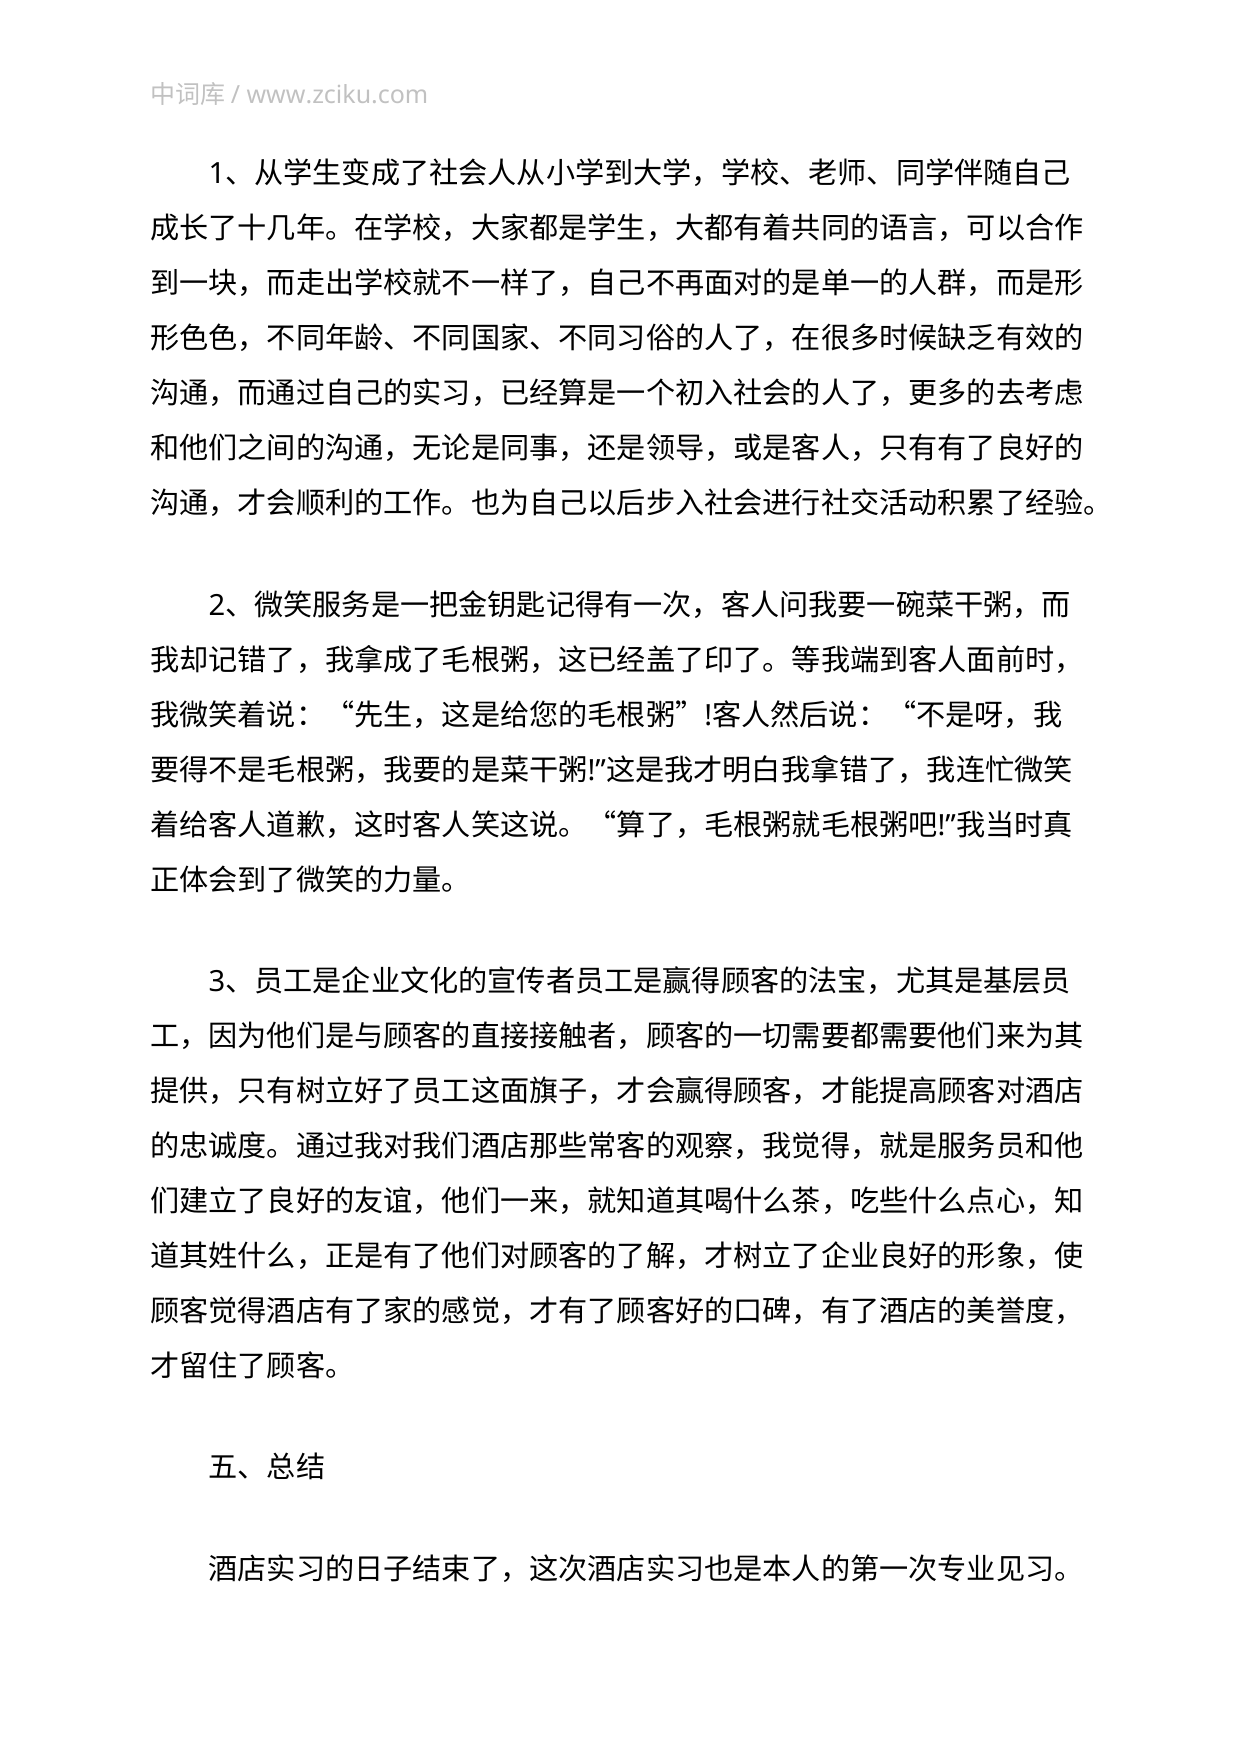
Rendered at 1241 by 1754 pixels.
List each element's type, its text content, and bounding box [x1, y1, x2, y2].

text 2、微笑服务是一把金钥匙记得有一次，客人问我要一碗菜干粥，而我却记错了，我拿成了毛根粥，这已经盖了印了。等我端到客人面前时，我微笑着说：“先生，这是给您的毛根粥”!客人然后说：“不是呀，我要得不是毛根粥，我要的是菜干粥!”这是我才明白我拿错了，我连忙微笑着给客人道歉，这时客人笑这说。“算了，毛根粥就毛根粥吧!”我当时真正体会到了微笑的力量。 [150, 581, 1090, 898]
text 五、总结 [150, 1444, 1090, 1486]
text 3、员工是企业文化的宣传者员工是赢得顾客的法宝，尤其是基层员工，因为他们是与顾客的直接接触者，顾客的一切需要都需要他们来为其提供，只有树立好了员工这面旗子，才会赢得顾客，才能提高顾客对酒店的忠诚度。通过我对我们酒店那些常客的观察，我觉得，就是服务员和他们建立了良好的友谊，他们一来，就知道其喝什么茶，吃些什么点心，知道其姓什么，正是有了他们对顾客的了解，才树立了企业良好的形象，使顾客觉得酒店有了家的感觉，才有了顾客好的口碑，有了酒店的美誉度，才留住了顾客。 [150, 958, 1090, 1384]
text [150, 1546, 1090, 1588]
text 1、从学生变成了社会人从小学到大学，学校、老师、同学伴随自己成长了十几年。在学校，大家都是学生，大都有着共同的语言，可以合作到一块，而走出学校就不一样了，自己不再面对的是单一的人群，而是形形色色，不同年龄、不同国家、不同习俗的人了，在很多时候缺乏有效的沟通，而通过自己的实习，已经算是一个初入社会的人了，更多的去考虑和他们之间的沟通，无论是同事，还是领导，或是客人，只有有了良好的沟通，才会顺利的工作。也为自己以后步入社会进行社交活动积累了经验。 [150, 150, 1090, 522]
